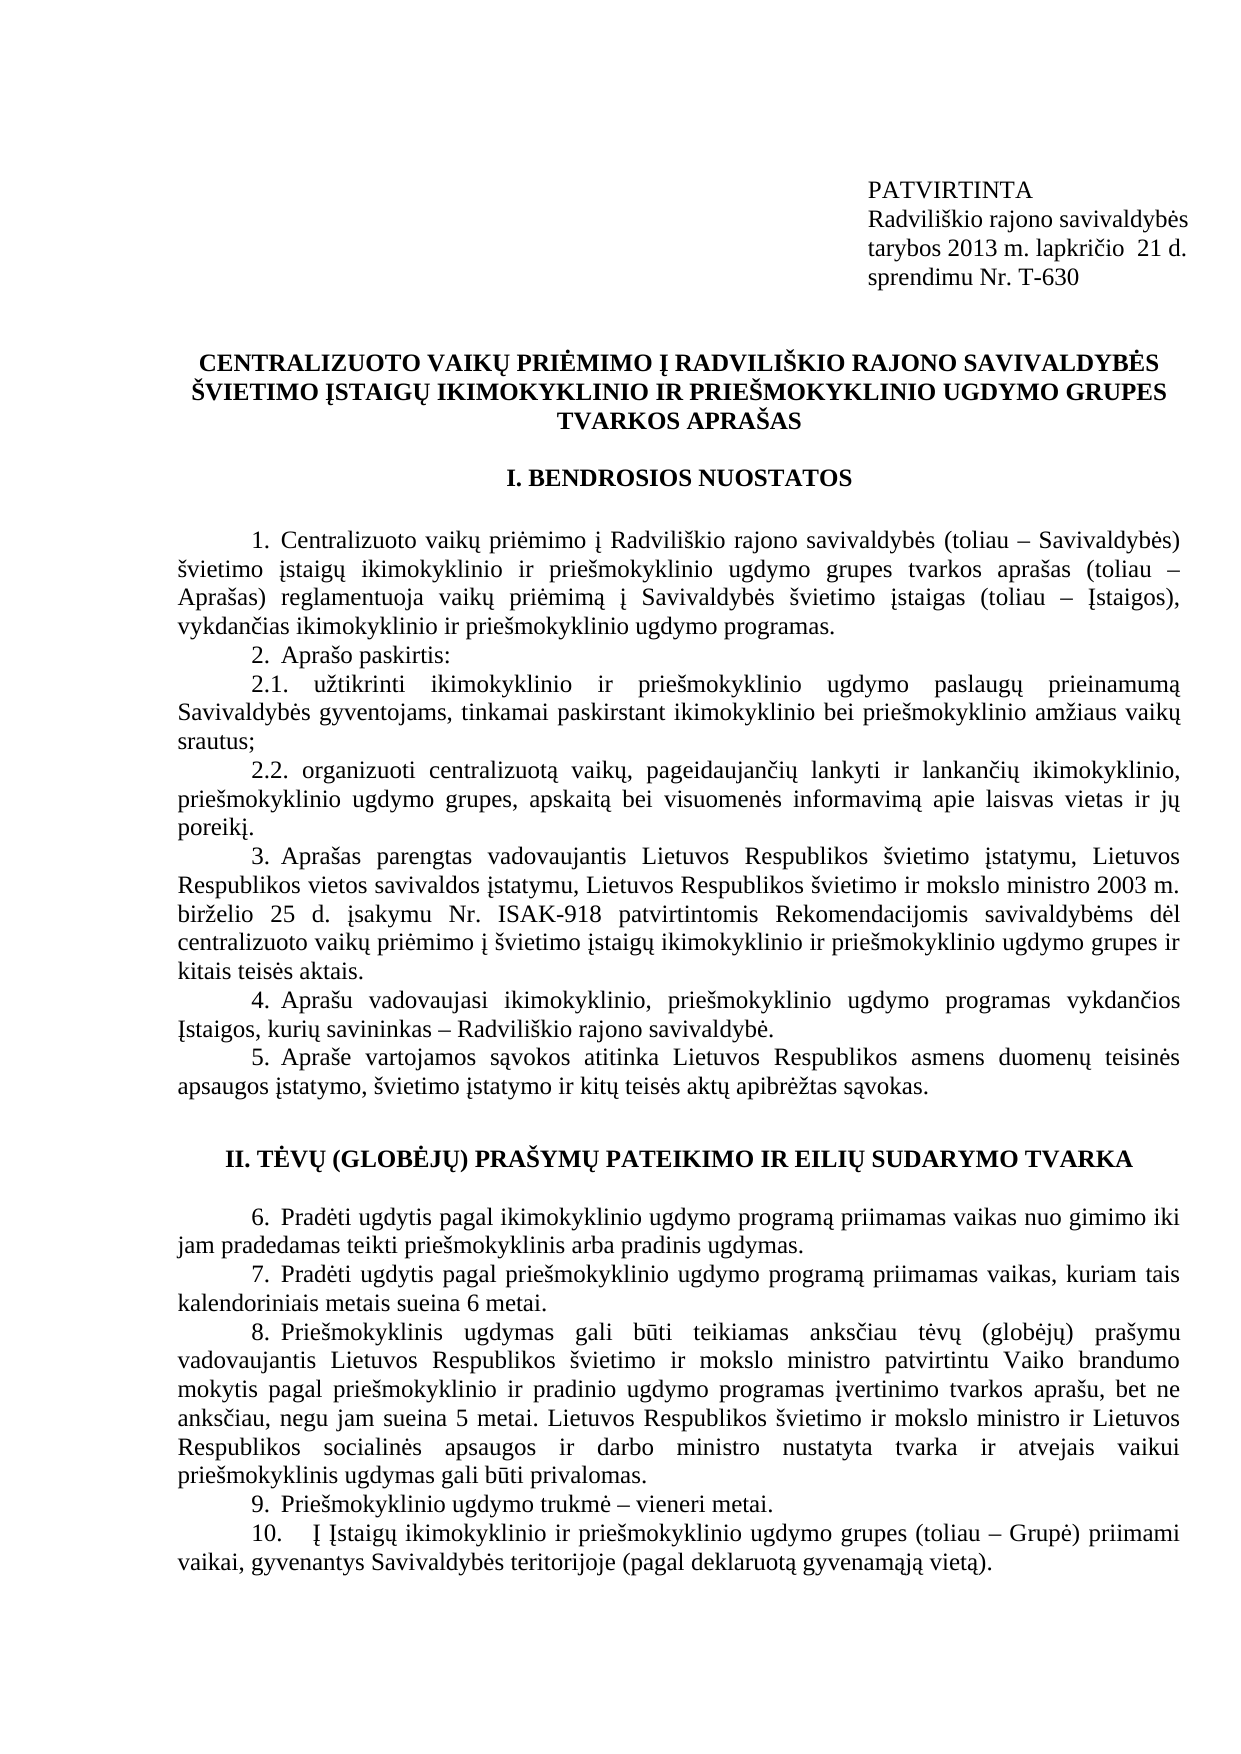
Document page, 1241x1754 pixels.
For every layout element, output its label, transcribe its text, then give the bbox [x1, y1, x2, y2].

list Aprašu vadovaujasi ikimokyklinio, priešmokyklinio ugdymo programas vykdančios Įstaigos, kurių savininkas – Radviliškio rajono savivaldybė. [177, 985, 1181, 1042]
list Pradėti ugdytis pagal ikimokyklinio ugdymo programą priimamas vaikas nuo gimimo iki jam pradedamas teikti priešmokyklinis arba pradinis ugdymas. [177, 1202, 1181, 1259]
list Aprašas parengtas vadovaujantis Lietuvos Respublikos švietimo įstatymu, Lietuvos Respublikos vietos savivaldos įstatymu, Lietuvos Respublikos švietimo ir mokslo ministro 2003 m. birželio 25 d. įsakymu Nr. ISAK-918 patvirtintomis Rekomendacijomis savivaldybėms dėl centralizuoto vaikų priėmimo į švietimo įstaigų ikimokyklinio ir priešmokyklinio ugdymo grupes ir kitais teisės aktais. [177, 841, 1181, 985]
list Aprašo paskirtis: [177, 640, 1181, 669]
list Pradėti ugdytis pagal priešmokyklinio ugdymo programą priimamas vaikas, kuriam tais kalendoriniais metais sueina 6 metai. [177, 1259, 1181, 1317]
list Apraše vartojamos sąvokos atitinka Lietuvos Respublikos asmens duomenų teisinės apsaugos įstatymo, švietimo įstatymo ir kitų teisės aktų apibrėžtas sąvokas. [177, 1042, 1181, 1100]
table_header PATVIRTINTA Radviliškio rajono savivaldybės tarybos 2013 m. lapkričio 21 d. sprendimu Nr. T-630 [853, 176, 1204, 291]
list Į Įstaigų ikimokyklinio ir priešmokyklinio ugdymo grupes (toliau – Grupė) priimami vaikai, gyvenantys Savivaldybės teritorijoje (pagal deklaruotą gyvenamąją vietą). [177, 1518, 1181, 1576]
text II. TĖVŲ (GLOBĖJŲ) PRAŠYMŲ PATEIKIMO IR EILIŲ SUDARYMO TVARKA [177, 1144, 1181, 1173]
text 2.1. užtikrinti ikimokyklinio ir priešmokyklinio ugdymo paslaugų prieinamumą Savivaldybės gyventojams, tinkamai paskirstant ikimokyklinio bei priešmokyklinio amžiaus vaikų srautus; [177, 669, 1181, 755]
list Priešmokyklinio ugdymo trukmė – vieneri metai. [177, 1489, 1181, 1518]
text 2.2. organizuoti centralizuotą vaikų, pageidaujančių lankyti ir lankančių ikimokyklinio, priešmokyklinio ugdymo grupes, apskaitą bei visuomenės informavimą apie laisvas vietas ir jų poreikį. [177, 755, 1181, 841]
text CENTRALIZUOTO VAIKŲ PRIĖMIMO Į RADVILIŠKIO RAJONO SAVIVALDYBĖS ŠVIETIMO ĮSTAIGŲ IKIMOKYKLINIO IR PRIEŠMOKYKLINIO UGDYMO GRUPES TVARKOS APRAŠAS [177, 348, 1181, 434]
text I. BENDROSIOS NUOSTATOS [177, 463, 1181, 492]
list Priešmokyklinis ugdymas gali būti teikiamas anksčiau tėvų (globėjų) prašymu vadovaujantis Lietuvos Respublikos švietimo ir mokslo ministro patvirtintu Vaiko brandumo mokytis pagal priešmokyklinio ir pradinio ugdymo programas įvertinimo tvarkos aprašu, bet ne anksčiau, negu jam sueina 5 metai. Lietuvos Respublikos švietimo ir mokslo ministro ir Lietuvos Respublikos socialinės apsaugos ir darbo ministro nustatyta tvarka ir atvejais vaikui priešmokyklinis ugdymas gali būti privalomas. [177, 1317, 1181, 1489]
list Centralizuoto vaikų priėmimo į Radviliškio rajono savivaldybės (toliau – Savivaldybės) švietimo įstaigų ikimokyklinio ir priešmokyklinio ugdymo grupes tvarkos aprašas (toliau – Aprašas) reglamentuoja vaikų priėmimą į Savivaldybės švietimo įstaigas (toliau – Įstaigos), vykdančias ikimokyklinio ir priešmokyklinio ugdymo programas. [177, 525, 1181, 640]
